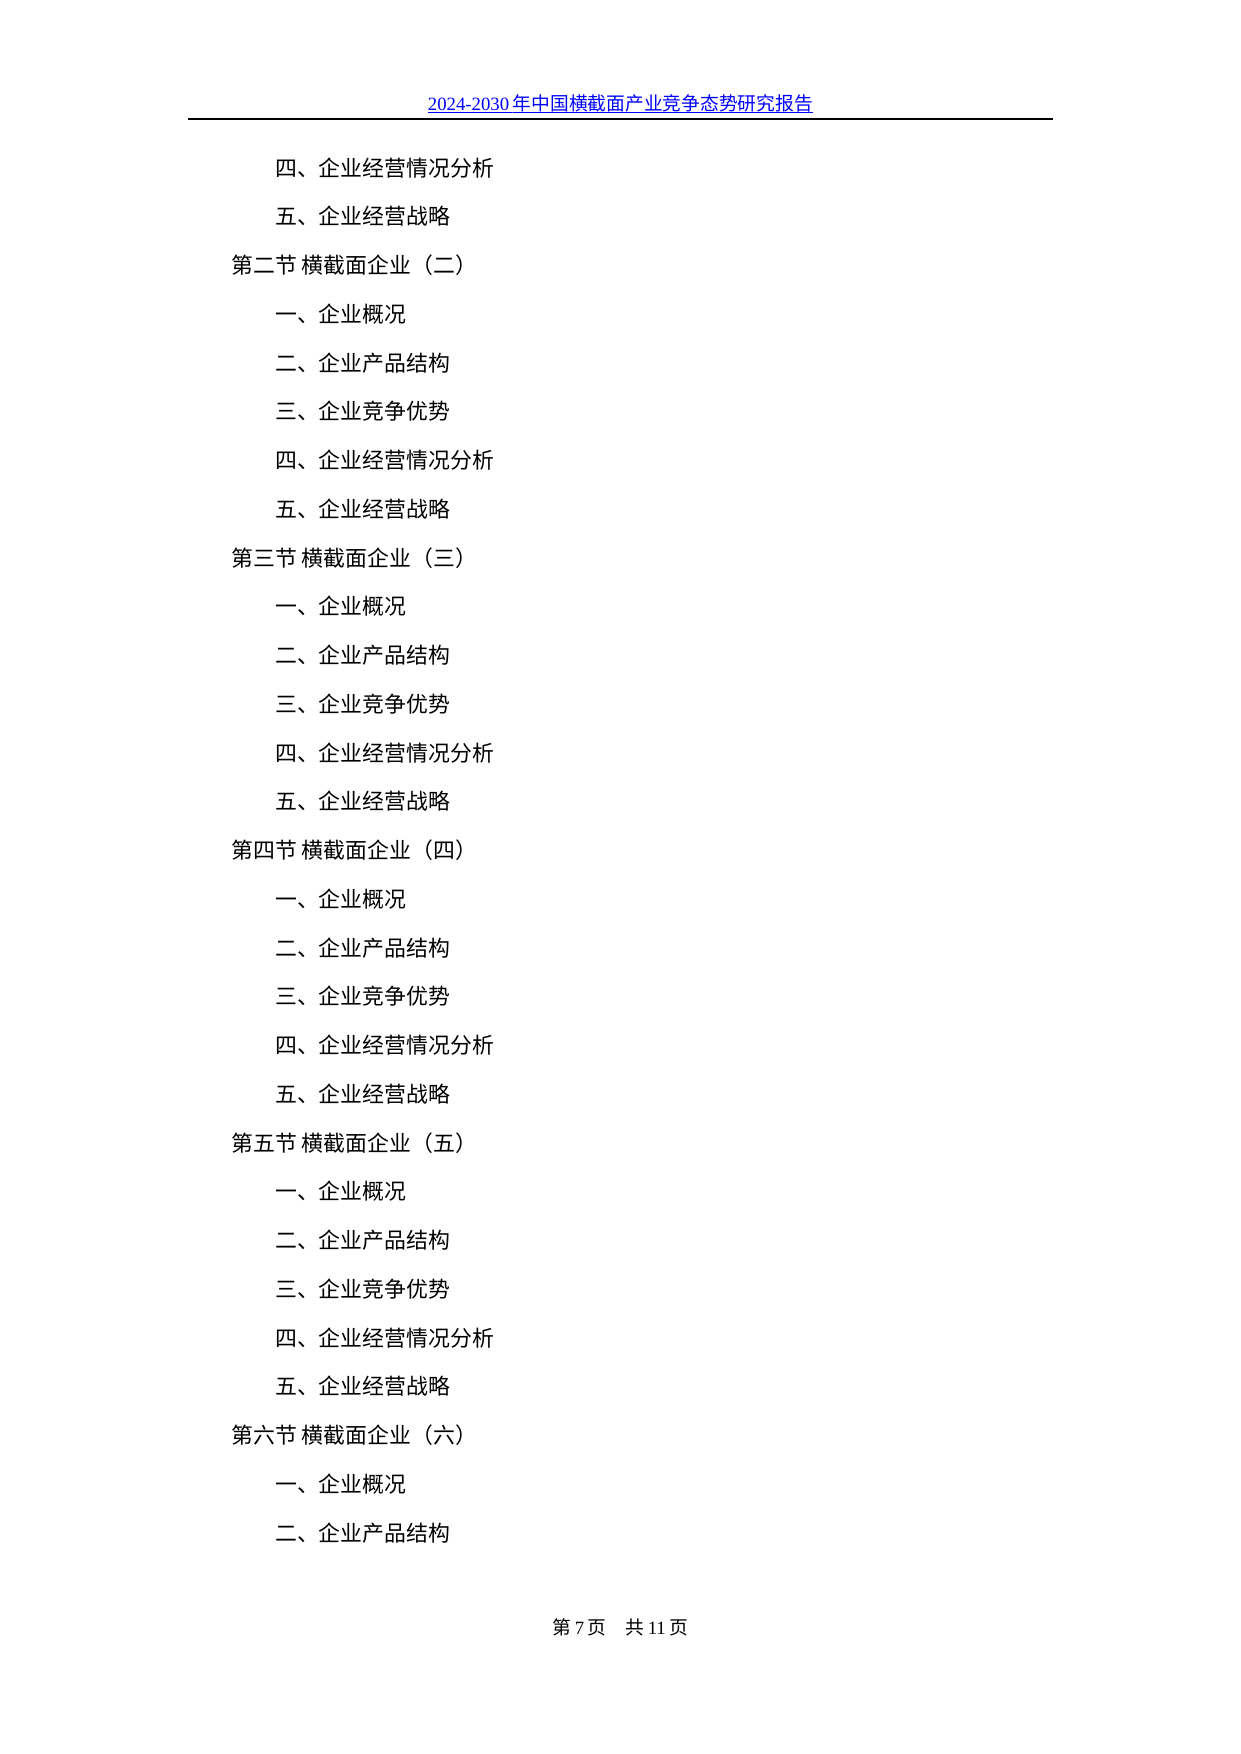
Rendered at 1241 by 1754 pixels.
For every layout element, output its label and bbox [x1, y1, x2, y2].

text [187, 150, 1053, 1548]
